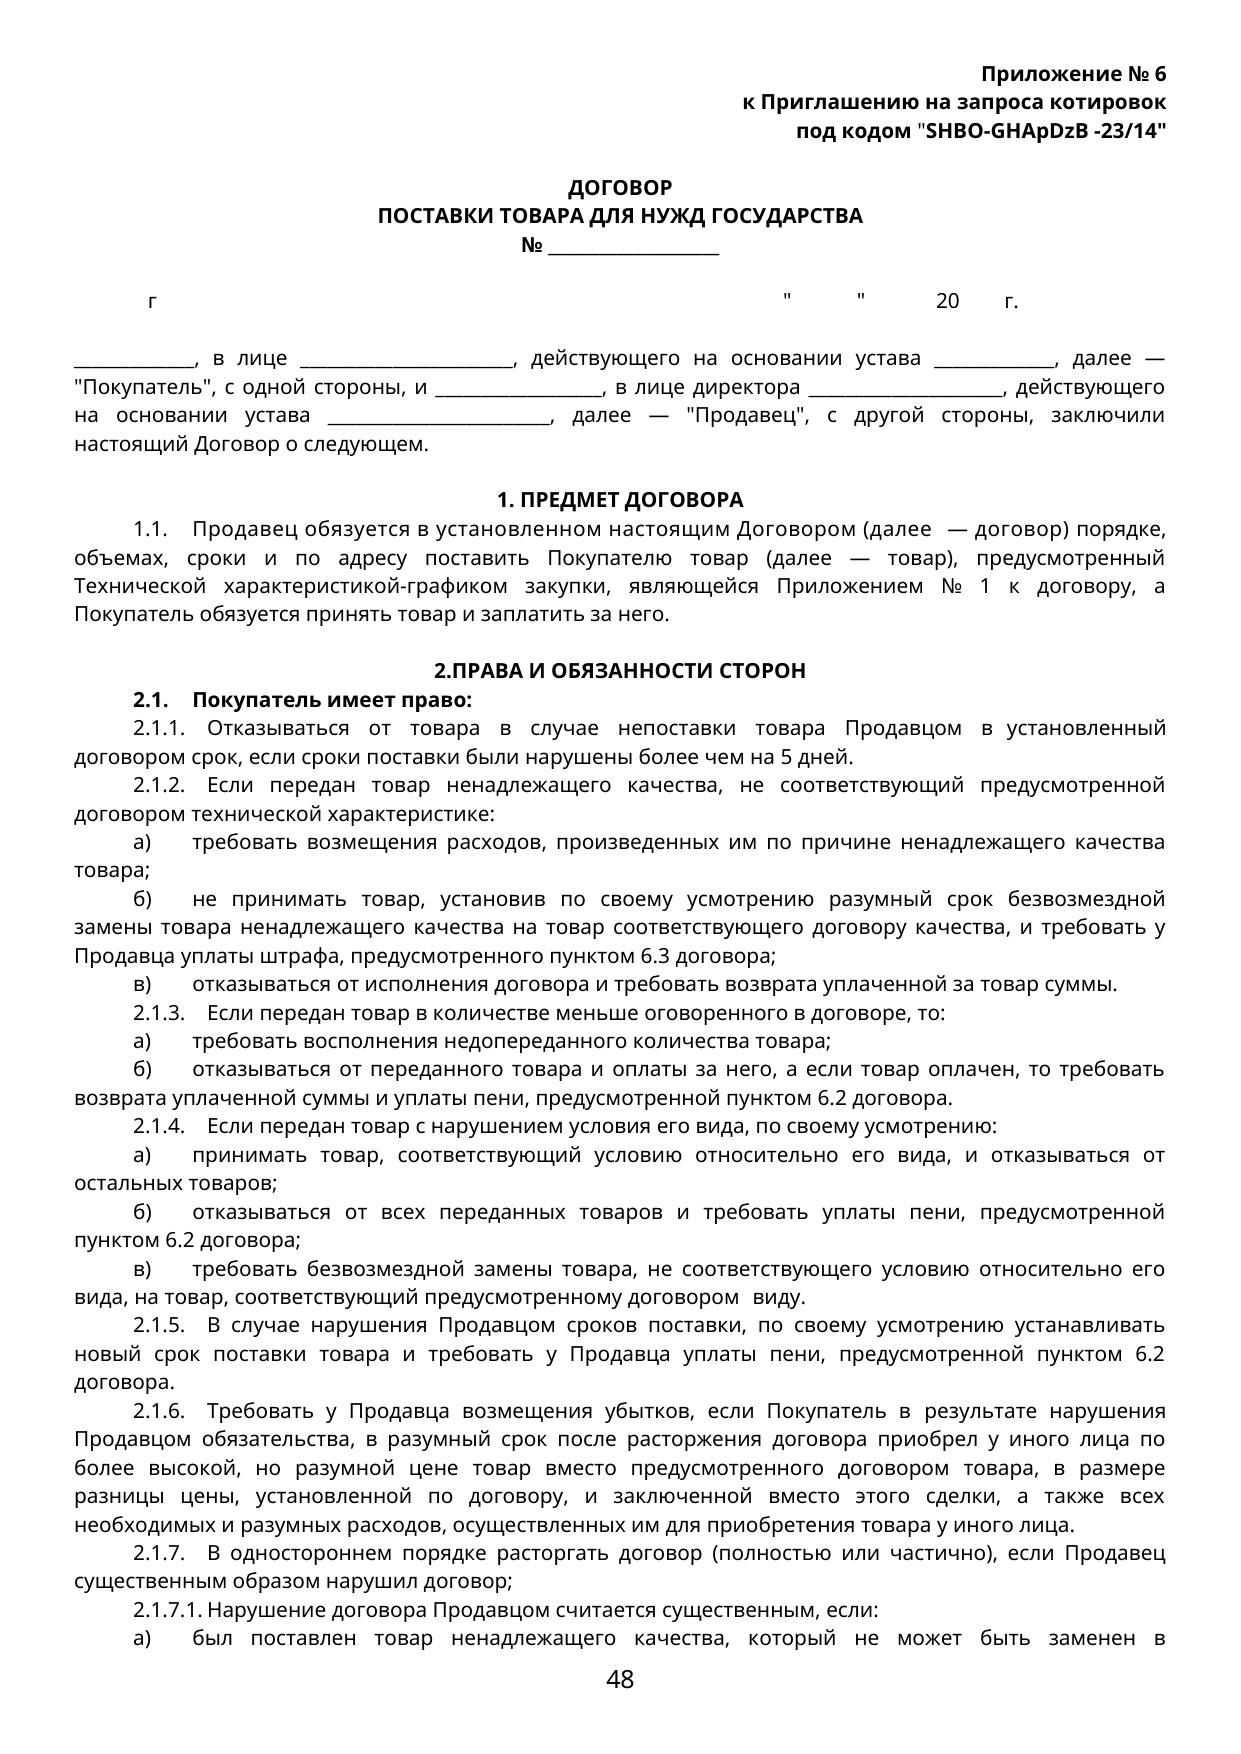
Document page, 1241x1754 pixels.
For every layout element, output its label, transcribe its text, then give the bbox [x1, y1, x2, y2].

text а) принимать товар, соответствующий условию относительно его вида, и отказываться от остальных товаров; [74, 1140, 1167, 1197]
text б) отказываться от всех переданных товаров и требовать уплаты пени, предусмотренной пунктом 6.2 договора; [74, 1197, 1167, 1254]
text 2.1.3. Если передан товар в количестве меньше оговоренного в договоре, то: [74, 998, 1167, 1026]
text а) требовать возмещения расходов, произведенных им по причине ненадлежащего качества товара; [74, 827, 1167, 884]
text 1.1. Продавец обязуется в установленном настоящим Договором (далее — договор) порядке, объемах, сроки и по адресу поставить Покупателю товар (далее — товар), предусмотренный Технической характеристикой-графиком закупки, являющейся Приложением № 1 к договору, а Покупатель обязуется принять товар и заплатить за него. [74, 514, 1167, 628]
text 2.ПРАВА И ОБЯЗАННОСТИ СТОРОН [74, 656, 1167, 685]
text ПОСТАВКИ ТОВАРА ДЛЯ НУЖД ГОСУДАРСТВА [59, 201, 1167, 230]
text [74, 1623, 1167, 1652]
text к Приглашению на запроса котировок под кодом "SHBO-GHApDzB -23/14" [74, 87, 1167, 144]
text 2.1.6. Требовать у Продавца возмещения убытков, если Покупатель в результате нарушения Продавцом обязательства, в разумный срок после расторжения договора приобрел у иного лица по более высокой, но разумной цене товар вместо предусмотренного договором товара, в размере разницы цены, установленной по договору, и заключенной вместо этого сделки, а также всех необходимых и разумных расходов, осуществленных им для приобретения товара у иного лица. [74, 1396, 1167, 1538]
text ДОГОВОР [59, 173, 1167, 201]
text 2.1. Покупатель имеет право: [74, 685, 1167, 713]
table_header " " 20 г. [546, 287, 1030, 315]
text 2.1.7. В одностороннем порядке расторгать договор (полностью или частично), если Продавец существенным образом нарушил договор; [74, 1538, 1167, 1595]
text 2.1.5. В случае нарушения Продавцом сроков поставки, по своему усмотрению устанавливать новый срок поставки товара и требовать у Продавца уплаты пени, предусмотренной пунктом 6.2 договора. [74, 1311, 1167, 1396]
text в) требовать безвозмездной замены товара, не соответствующего условию относительно его вида, на товар, соответствующий предусмотренному договором виду. [74, 1254, 1167, 1311]
text № ____________________ [59, 230, 1167, 258]
text в) отказываться от исполнения договора и требовать возврата уплаченной за товар суммы. [74, 969, 1167, 998]
text 2.1.1. Отказываться от товара в случае непоставки товара Продавцом в установленный договором срок, если сроки поставки были нарушены более чем на 5 дней. [74, 713, 1167, 770]
text _____________, в лице _______________________, действующего на основании устава _____________, далее — "Покупатель", с одной стороны, и __________________, в лице директора _____________________, действующего на основании устава ________________________, далее — "Продавец", с другой стороны, заключили настоящий Договор о следующем. [74, 343, 1167, 457]
text а) требовать восполнения недопереданного количества товара; [74, 1026, 1167, 1054]
text 2.1.2. Если передан товар ненадлежащего качества, не соответствующий предусмотренной договором технической характеристике: [74, 770, 1167, 827]
text б) отказываться от переданного товара и оплаты за него, а если товар оплачен, то требовать возврата уплаченной суммы и уплаты пени, предусмотренной пунктом 6.2 договора. [74, 1054, 1167, 1111]
text 2.1.7.1. Нарушение договора Продавцом считается существенным, если: [74, 1595, 1167, 1623]
text Приложение № 6 [74, 59, 1167, 87]
text 2.1.4. Если передан товар с нарушением условия его вида, по своему усмотрению: [74, 1111, 1167, 1140]
table_header г [63, 287, 546, 315]
text б) не принимать товар, установив по своему усмотрению разумный срок безвозмездной замены товара ненадлежащего качества на товар соответствующего договору качества, и требовать у Продавца уплаты штрафа, предусмотренного пунктом 6.3 договора; [74, 884, 1167, 969]
text 1. ПРЕДМЕТ ДОГОВОРА [74, 486, 1167, 514]
